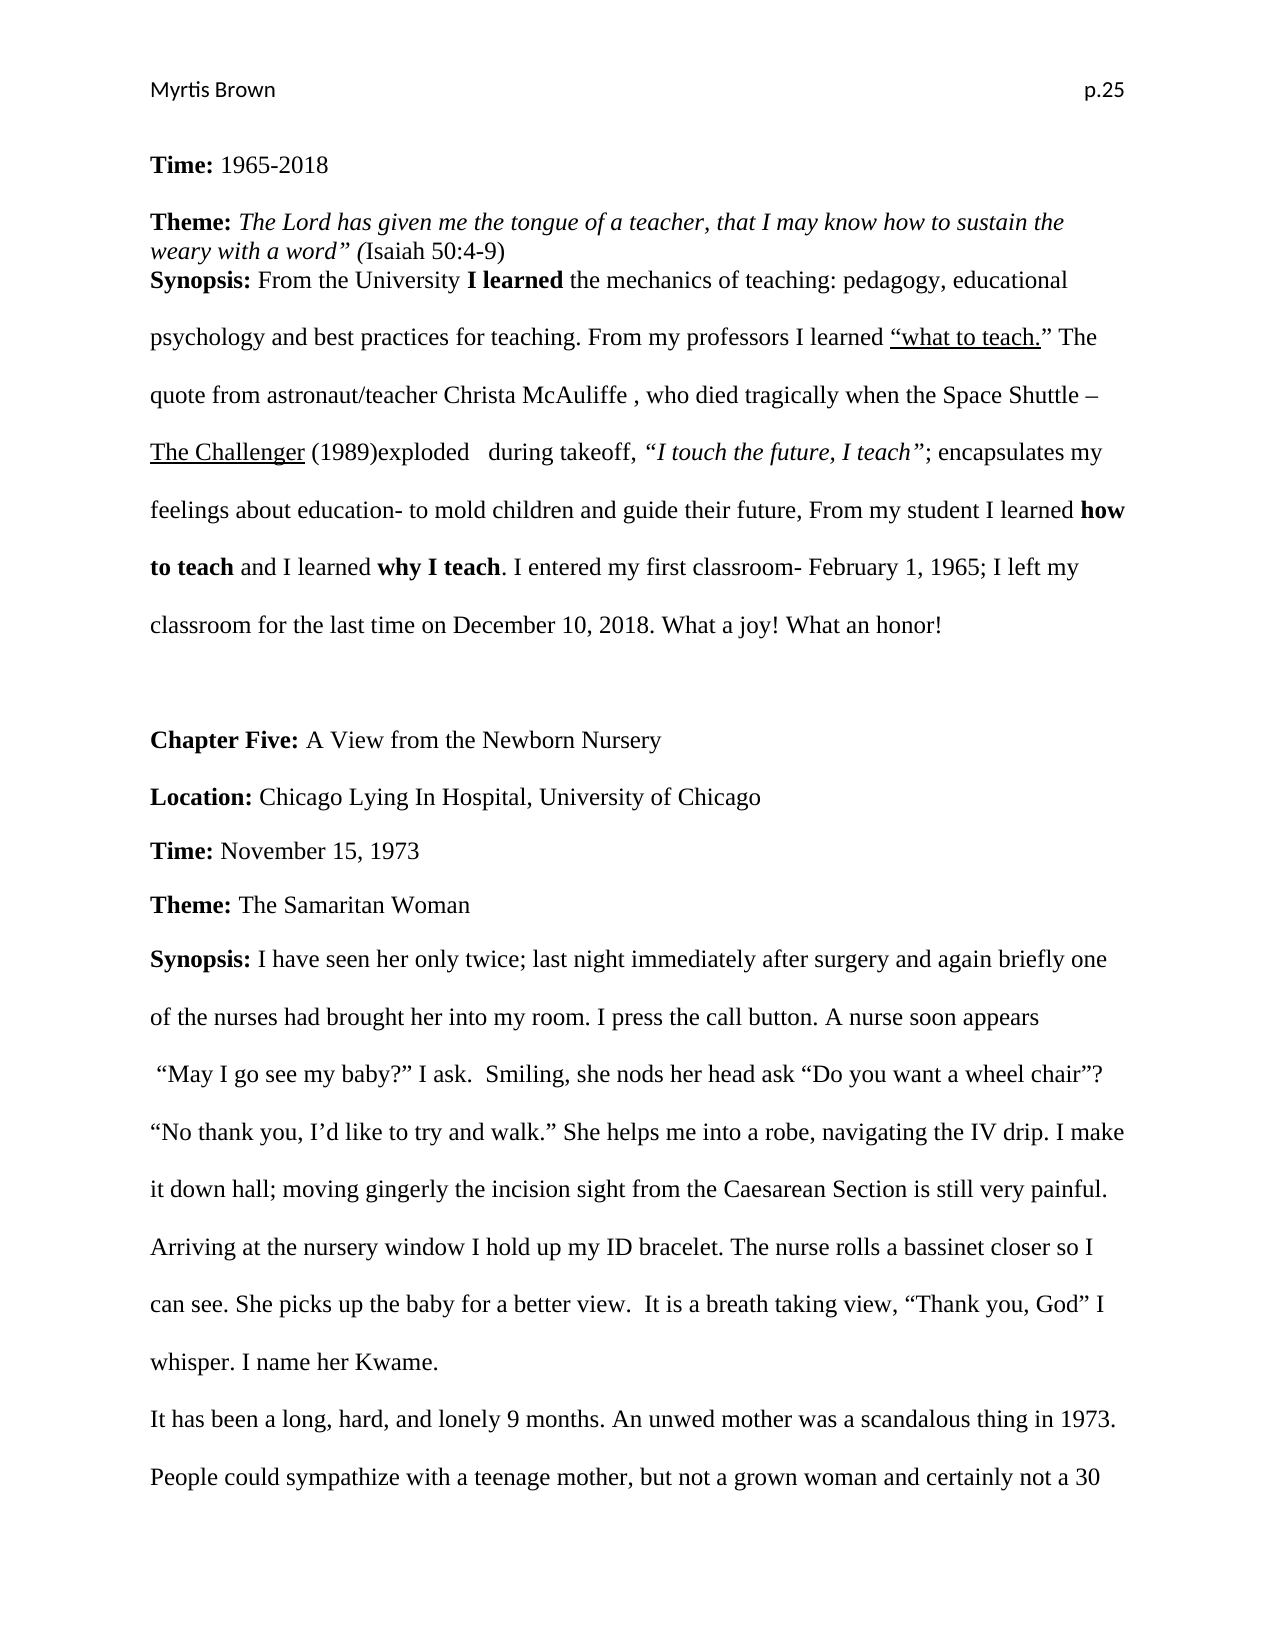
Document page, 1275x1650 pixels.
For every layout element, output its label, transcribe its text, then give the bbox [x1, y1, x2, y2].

text “May I go see my baby?” I ask. Smiling, she nods her head ask “Do you want a wheel chair”? “No thank you, I’d like to try and walk.” She helps me into a robe, navigating the IV drip. I make it down hall; moving gingerly the incision sight from the Caesarean Section is still very painful. Arriving at the nursery window I hold up my ID bracelet. The nurse rolls a bassinet closer so I can see. She picks up the baby for a better view. It is a breath taking view, “Thank you, God” I whisper. I name her Kwame. [150, 1059, 1125, 1375]
text Time: 1965-2018 [150, 150, 1125, 179]
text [150, 1404, 1125, 1490]
text Theme: The Lord has given me the tongue of a teacher, that I may know how to sustain the weary with a word” (Isaiah 50:4-9) [150, 207, 1125, 265]
text Time: November 15, 1973 [150, 836, 1125, 865]
text Synopsis: From the University I learned the mechanics of teaching: pedagogy, educational psychology and best practices for teaching. From my professors I learned “what to teach.” The quote from astronaut/teacher Christa McAuliffe , who died tragically when the Space Shuttle –The Challenger (1989)exploded during takeoff, “I touch the future, I teach”; encapsulates my feelings about education- to mold children and guide their future, From my student I learned how to teach and I learned why I teach. I entered my first classroom- February 1, 1965; I left my classroom for the last time on December 10, 2018. What a joy! What an honor! [150, 265, 1125, 639]
text Synopsis: I have seen her only twice; last night immediately after surgery and again briefly one of the nurses had brought her into my room. I press the call button. A nurse soon appears [150, 944, 1125, 1030]
text Location: Chicago Lying In Hospital, University of Chicago [150, 782, 1125, 811]
text Chapter Five: A View from the Newborn Nursery [150, 725, 1125, 754]
text Theme: The Samaritan Woman [150, 890, 1125, 919]
